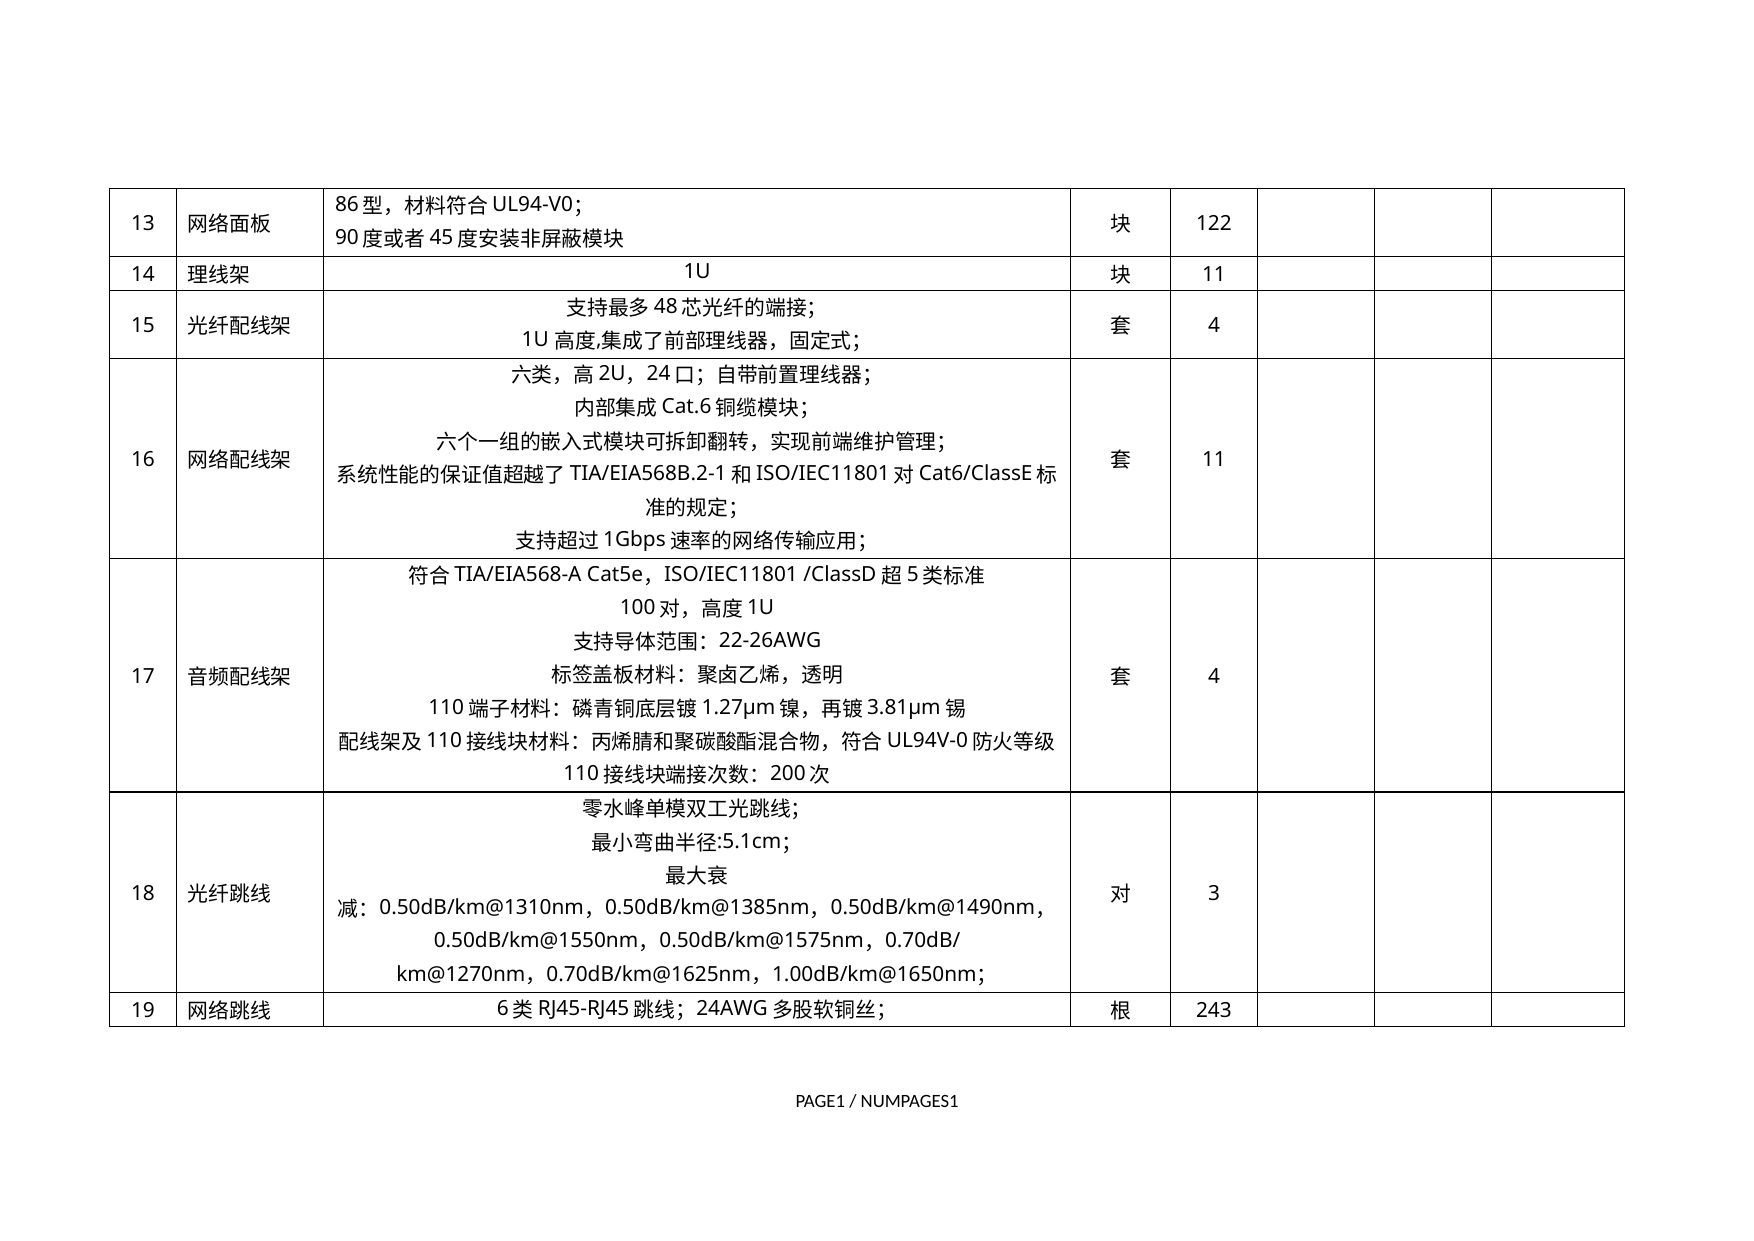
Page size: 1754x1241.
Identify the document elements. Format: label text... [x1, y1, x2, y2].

table_cell [1492, 189, 1624, 256]
table_cell 网络配线架 [177, 359, 323, 558]
table_cell [1258, 291, 1374, 357]
table_cell 网络跳线 [177, 993, 323, 1026]
table_cell [1258, 359, 1374, 558]
table_cell [1375, 189, 1491, 256]
table_cell 六类，高2U，24口；自带前置理线器； 内部集成Cat.6铜缆模块； 六个一组的嵌入式模块可拆卸翻转，实现前端维护管理； 系统性能的保证值超越了TIA/EIA568B.2-1和ISO/IEC11801对Cat6/ClassE标准的规定； 支持超过1Gbps速率的网络传输应用； [324, 359, 1070, 558]
table_cell 11 [1171, 257, 1257, 290]
table_cell [1492, 559, 1624, 791]
table_cell 15 [110, 291, 176, 357]
table_cell [1375, 257, 1491, 290]
table_cell 光纤配线架 [177, 291, 323, 357]
table_cell 11 [1171, 359, 1257, 558]
table_cell 4 [1171, 559, 1257, 791]
table_cell [1258, 993, 1374, 1026]
table_cell 理线架 [177, 257, 323, 290]
table_cell 零水峰单模双工光跳线； 最小弯曲半径:5.1cm； 最大衰减：0.50dB/km@1310nm，0.50dB/km@1385nm，0.50dB/km@1490nm，0.50dB/km@1550nm，0.50dB/km@1575nm，0.70dB/km@1270nm，0.70dB/km@1625nm，1.00dB/km@1650nm； [324, 793, 1070, 992]
table_cell 4 [1171, 291, 1257, 357]
table_cell [1492, 993, 1624, 1026]
table_cell 1U [324, 257, 1070, 290]
table_cell 符合TIA/EIA568-A Cat5e，ISO/IEC11801 /ClassD 超5类标准 100对，高度1U 支持导体范围：22-26AWG 标签盖板材料：聚卤乙烯，透明 110端子材料：磷青铜底层镀1.27µm镍，再镀3.81µm锡 配线架及110接线块材料：丙烯腈和聚碳酸酯混合物，符合UL94V-0防火等级 110接线块端接次数：200次 [324, 559, 1070, 791]
table_cell 243 [1171, 993, 1257, 1026]
table_cell 122 [1171, 189, 1257, 256]
table_cell [1492, 291, 1624, 357]
table_cell 13 [110, 189, 176, 256]
table_cell 套 [1071, 291, 1170, 357]
table_cell [1375, 993, 1491, 1026]
table_cell 14 [110, 257, 176, 290]
table_cell 3 [1171, 793, 1257, 992]
table_cell 17 [110, 559, 176, 791]
table_cell 86型，材料符合UL94-V0； 90度或者45度安装非屏蔽模块 [324, 189, 1070, 256]
table_cell [1492, 257, 1624, 290]
table_cell 块 [1071, 189, 1170, 256]
table_cell 16 [110, 359, 176, 558]
table_cell [1258, 559, 1374, 791]
table_cell [1375, 559, 1491, 791]
table_cell 块 [1071, 257, 1170, 290]
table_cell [324, 993, 1070, 1026]
table_cell [1375, 359, 1491, 558]
table_cell 18 [110, 793, 176, 992]
table_cell 网络面板 [177, 189, 323, 256]
table_cell 光纤跳线 [177, 793, 323, 992]
table_cell [1258, 189, 1374, 256]
table_cell [1258, 793, 1374, 992]
table_cell 根 [1071, 993, 1170, 1026]
table_cell [1375, 793, 1491, 992]
table_cell [1492, 359, 1624, 558]
table_cell 音频配线架 [177, 559, 323, 791]
table_cell [1375, 291, 1491, 357]
table_cell [1258, 257, 1374, 290]
table_cell 套 [1071, 359, 1170, 558]
table_cell 19 [110, 993, 176, 1026]
table_cell [1492, 793, 1624, 992]
table_cell 对 [1071, 793, 1170, 992]
table_cell 套 [1071, 559, 1170, 791]
table_cell 支持最多48芯光纤的端接； 1U 高度,集成了前部理线器，固定式； [324, 291, 1070, 357]
